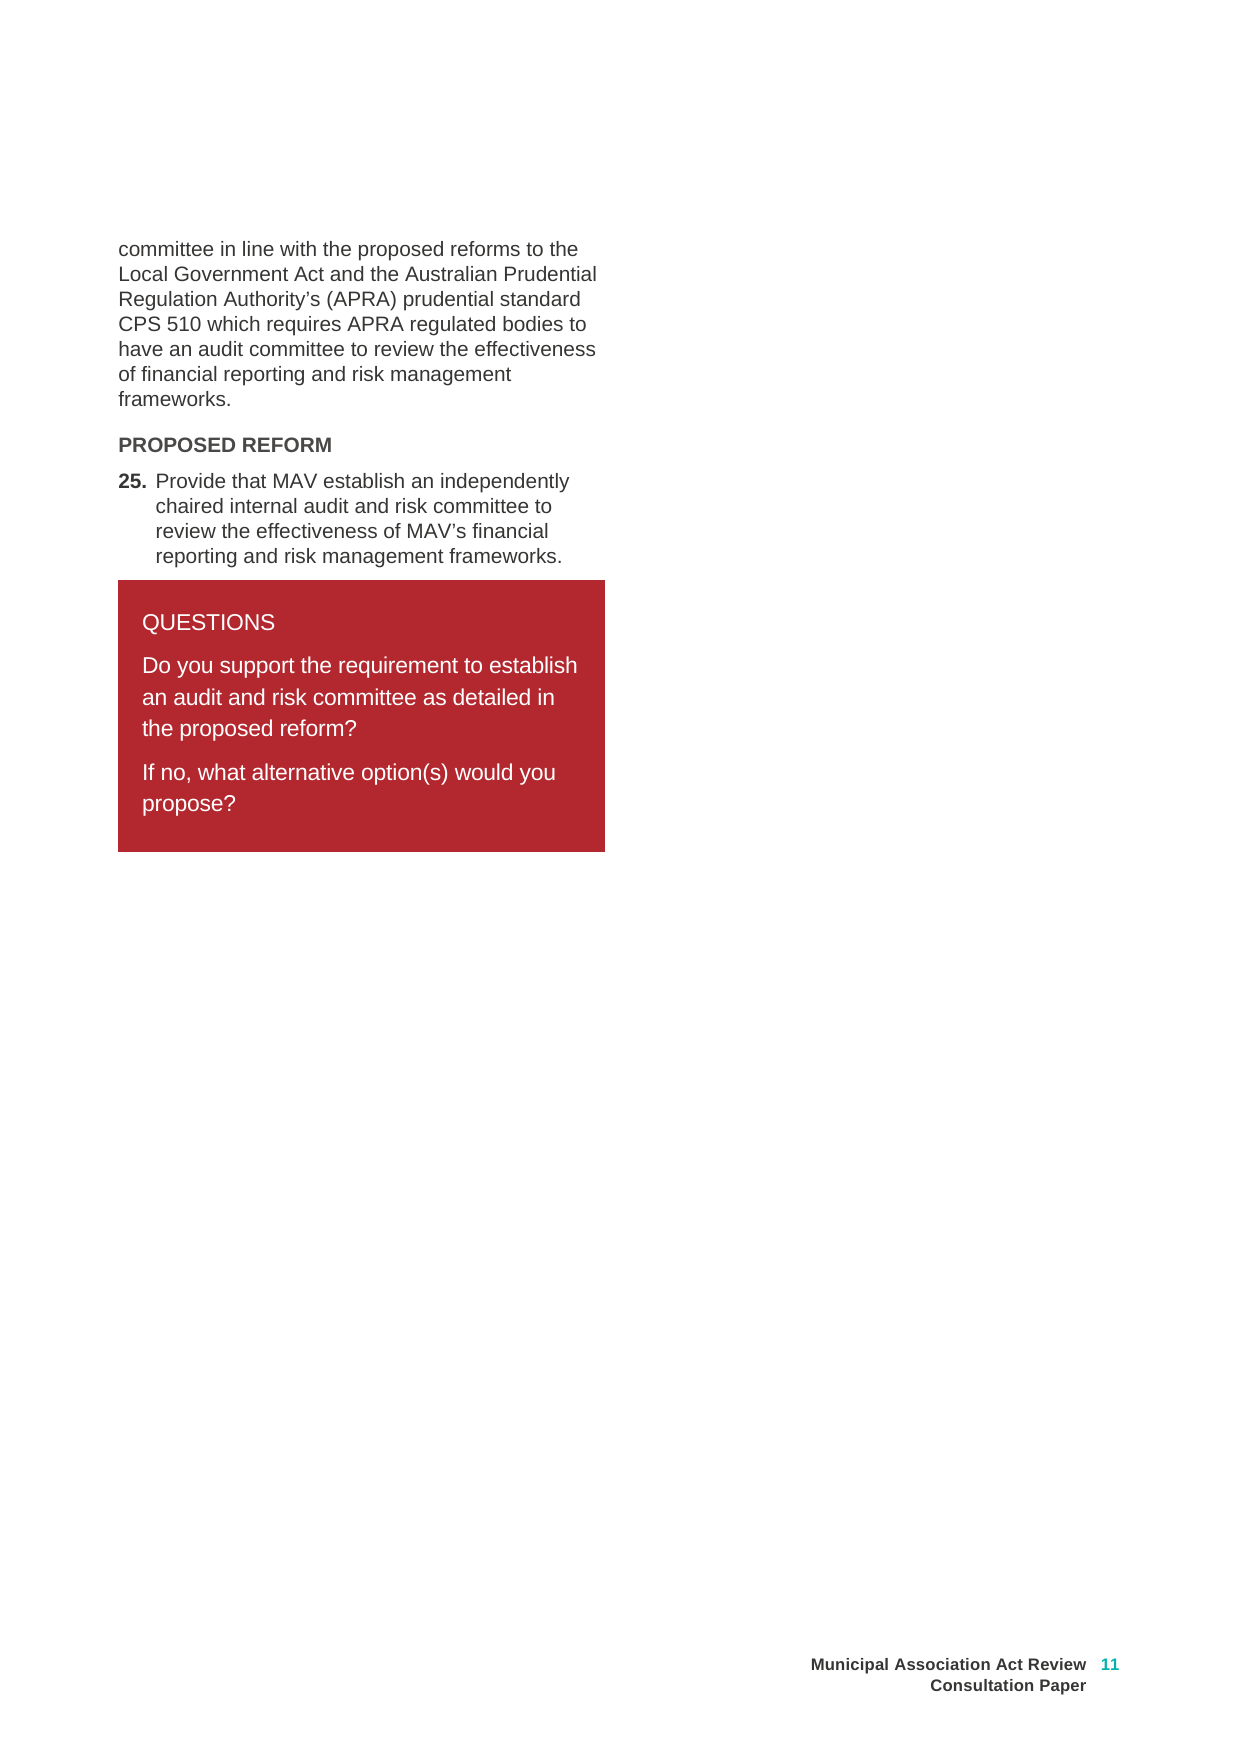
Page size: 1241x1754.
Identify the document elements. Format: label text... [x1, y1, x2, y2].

table_header QUESTIONS Do you support the requirement to establish an audit and risk committee as detailed in the proposed reform? If no, what alternative option(s) would you propose? [118, 580, 605, 852]
list Provide that MAV establish an independently chaired internal audit and risk committee to review the effectiveness of MAV’s financial reporting and risk management frameworks. [118, 467, 605, 567]
subtitle PROPOSED REFORM [118, 432, 605, 457]
